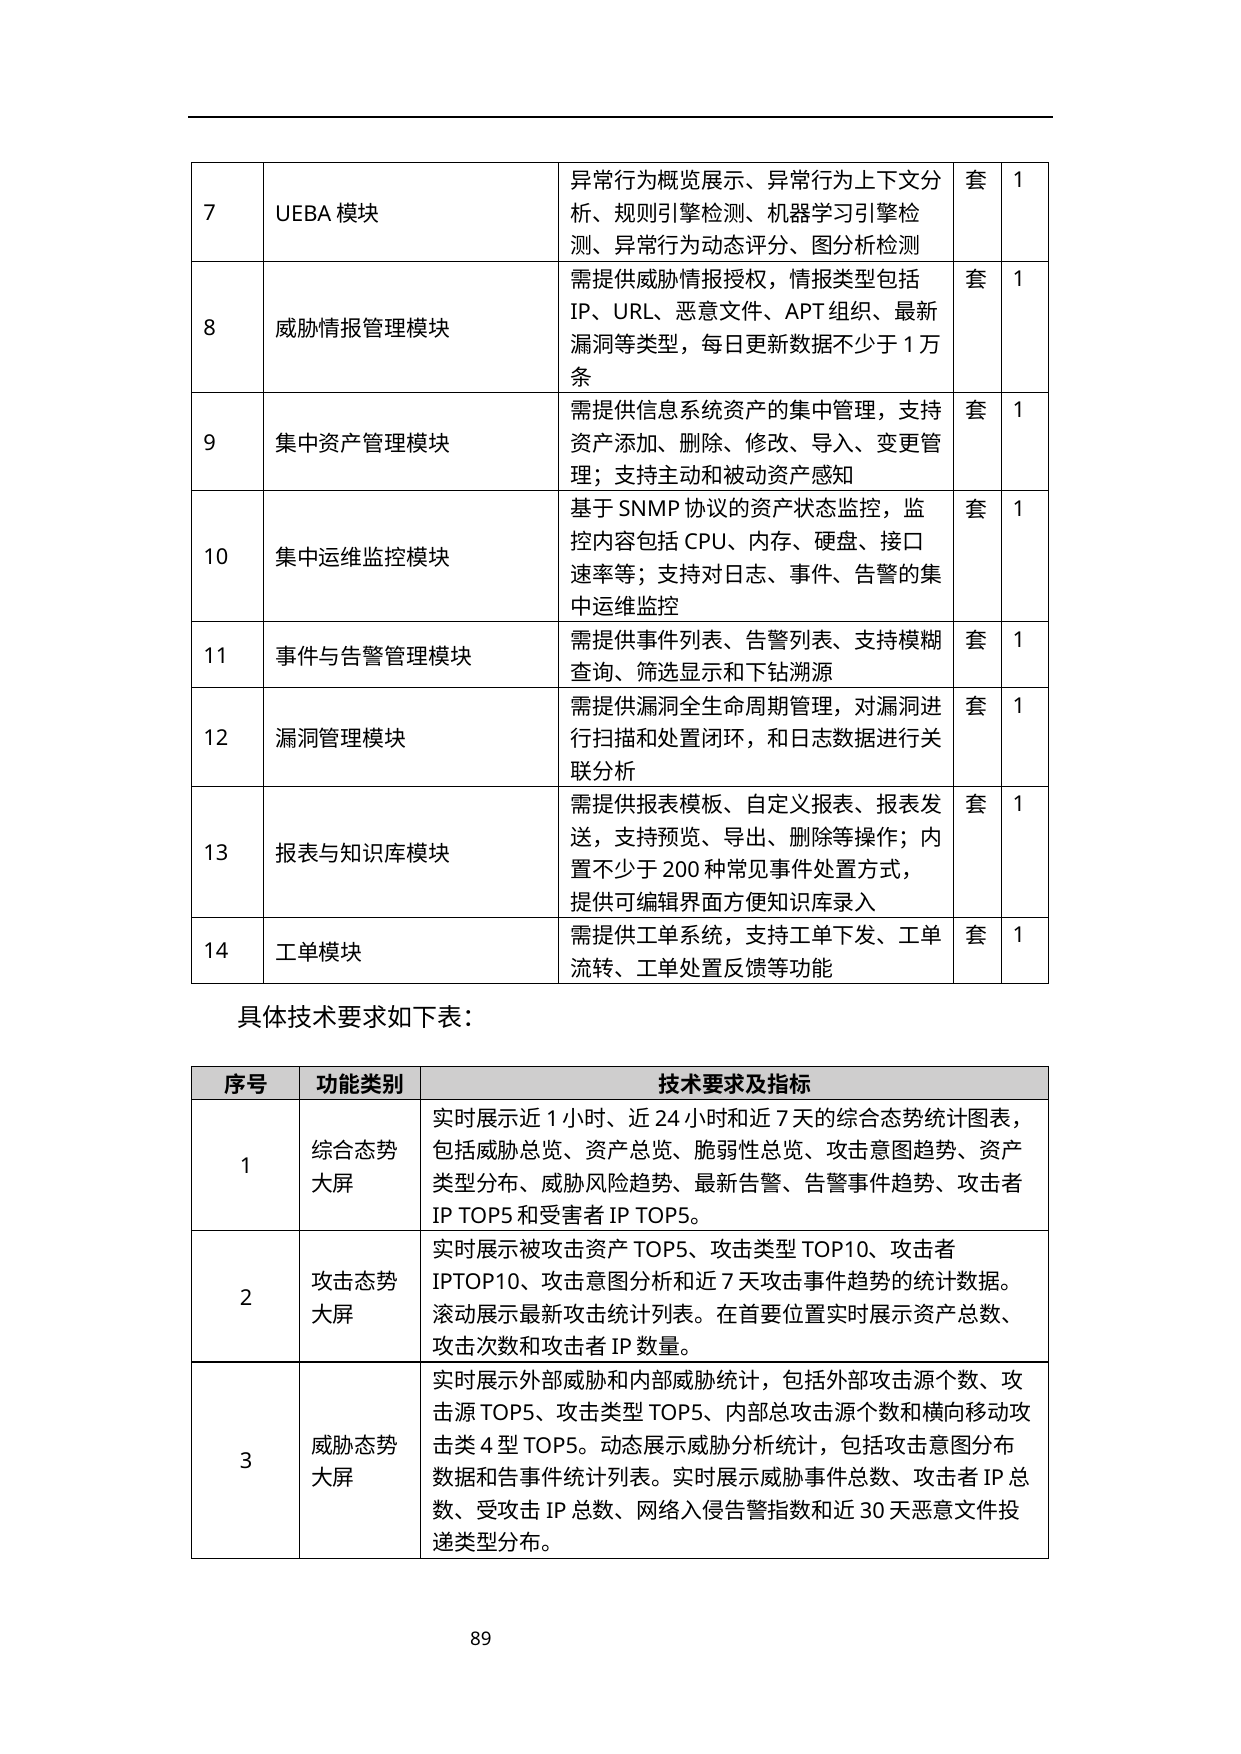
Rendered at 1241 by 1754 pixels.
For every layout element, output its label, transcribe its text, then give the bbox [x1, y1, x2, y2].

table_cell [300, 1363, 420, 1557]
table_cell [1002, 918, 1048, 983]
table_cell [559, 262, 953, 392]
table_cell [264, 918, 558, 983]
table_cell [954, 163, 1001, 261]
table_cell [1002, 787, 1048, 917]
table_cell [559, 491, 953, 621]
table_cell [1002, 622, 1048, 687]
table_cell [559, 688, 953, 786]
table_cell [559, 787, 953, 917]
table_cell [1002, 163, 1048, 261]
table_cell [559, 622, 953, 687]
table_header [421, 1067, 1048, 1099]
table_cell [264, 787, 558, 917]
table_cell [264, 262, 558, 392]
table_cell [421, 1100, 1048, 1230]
text 具体技术要求如下表： [187, 984, 1053, 1049]
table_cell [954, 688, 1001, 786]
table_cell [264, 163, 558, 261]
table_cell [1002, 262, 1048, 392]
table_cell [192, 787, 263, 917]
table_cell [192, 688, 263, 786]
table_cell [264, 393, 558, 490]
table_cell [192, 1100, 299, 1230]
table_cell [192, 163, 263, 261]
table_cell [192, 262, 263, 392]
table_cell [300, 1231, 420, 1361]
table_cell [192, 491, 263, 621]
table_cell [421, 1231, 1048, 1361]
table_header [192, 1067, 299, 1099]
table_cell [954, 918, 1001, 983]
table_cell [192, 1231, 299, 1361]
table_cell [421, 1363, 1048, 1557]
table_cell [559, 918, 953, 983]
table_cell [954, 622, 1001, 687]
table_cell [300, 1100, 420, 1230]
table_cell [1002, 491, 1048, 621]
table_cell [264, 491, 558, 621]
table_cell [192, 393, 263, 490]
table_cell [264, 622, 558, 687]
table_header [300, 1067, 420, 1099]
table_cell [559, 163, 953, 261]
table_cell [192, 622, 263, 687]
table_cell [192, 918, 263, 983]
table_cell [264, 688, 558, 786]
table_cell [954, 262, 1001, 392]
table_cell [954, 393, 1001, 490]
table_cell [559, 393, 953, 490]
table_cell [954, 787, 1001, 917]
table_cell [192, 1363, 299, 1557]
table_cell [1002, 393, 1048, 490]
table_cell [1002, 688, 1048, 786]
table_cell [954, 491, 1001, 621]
